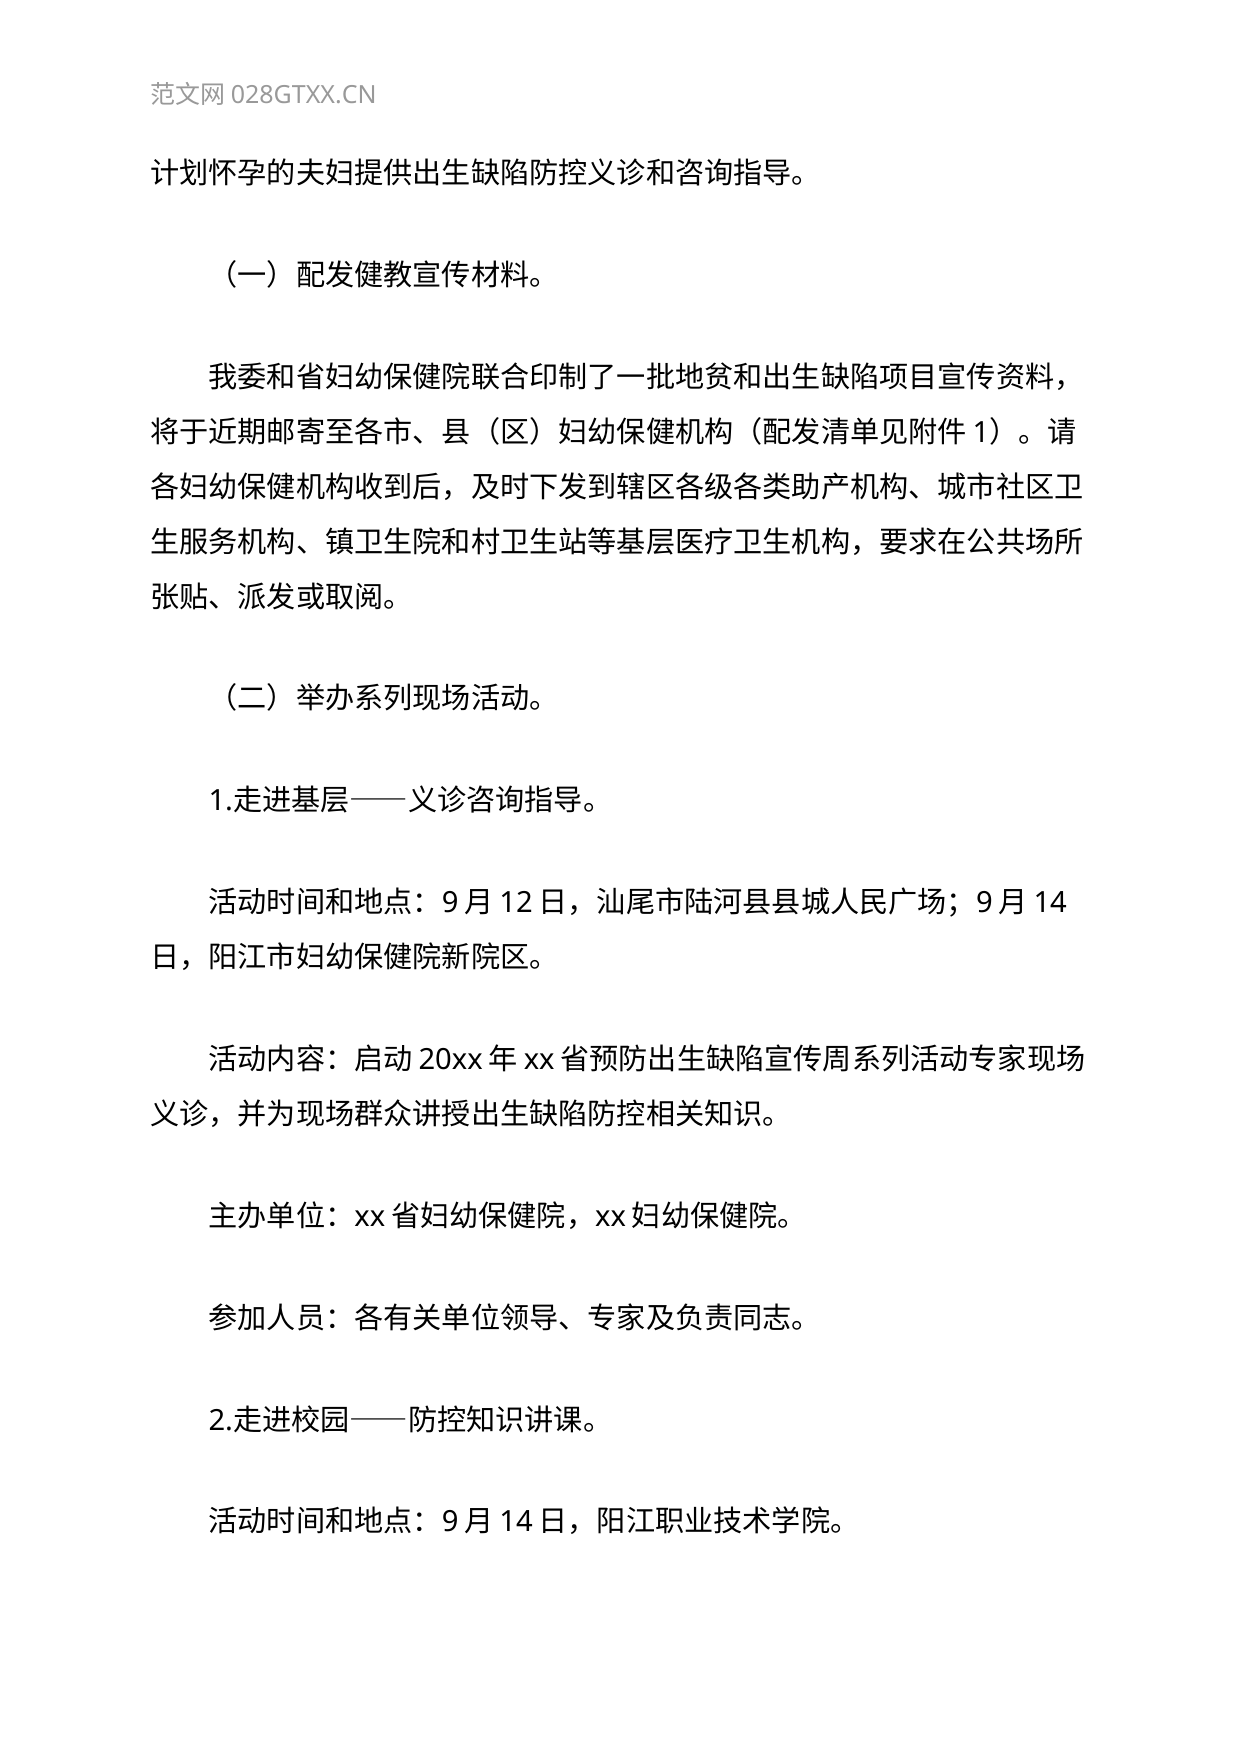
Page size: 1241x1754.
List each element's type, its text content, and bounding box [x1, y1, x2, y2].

text 我委和省妇幼保健院联合印制了一批地贫和出生缺陷项目宣传资料，将于近期邮寄至各市、县（区）妇幼保健机构（配发清单见附件1）。请各妇幼保健机构收到后，及时下发到辖区各级各类助产机构、城市社区卫生服务机构、镇卫生院和村卫生站等基层医疗卫生机构，要求在公共场所张贴、派发或取阅。 [150, 353, 1090, 616]
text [150, 150, 1090, 192]
text （二）举办系列现场活动。 [150, 675, 1090, 717]
text 主办单位：xx省妇幼保健院，xx妇幼保健院。 [150, 1192, 1090, 1235]
text 1.走进基层——义诊咨询指导。 [150, 777, 1090, 819]
text 活动内容：启动20xx年xx省预防出生缺陷宣传周系列活动专家现场义诊，并为现场群众讲授出生缺陷防控相关知识。 [150, 1036, 1090, 1133]
text 活动时间和地点：9月12日，汕尾市陆河县县城人民广场；9月14日，阳江市妇幼保健院新院区。 [150, 879, 1090, 976]
text 参加人员：各有关单位领导、专家及负责同志。 [150, 1294, 1090, 1337]
text 活动时间和地点：9月14日，阳江职业技术学院。 [150, 1498, 1090, 1540]
text 2.走进校园——防控知识讲课。 [150, 1396, 1090, 1438]
text （一）配发健教宣传材料。 [150, 252, 1090, 294]
